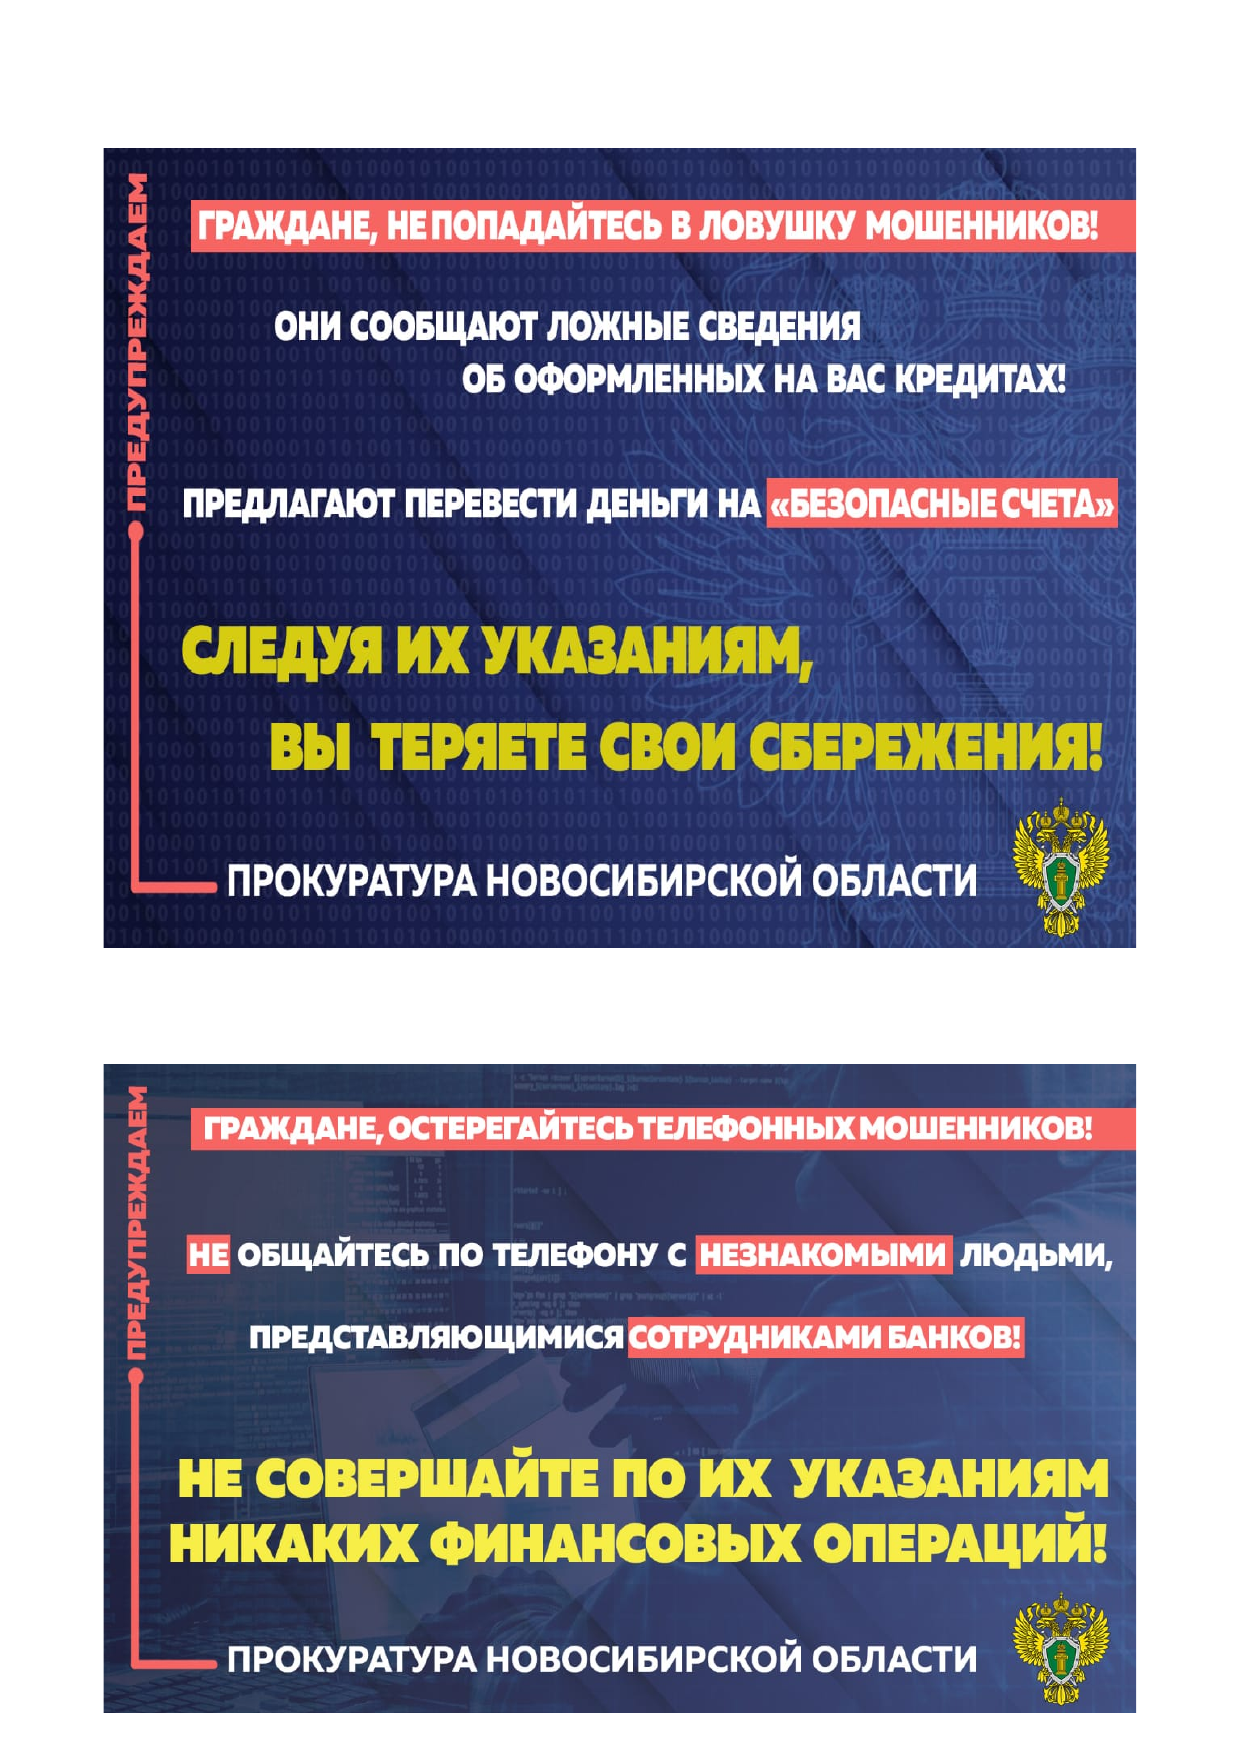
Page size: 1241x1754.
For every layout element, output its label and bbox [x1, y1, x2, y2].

picture [103, 1064, 1137, 1713]
picture [103, 148, 1137, 948]
